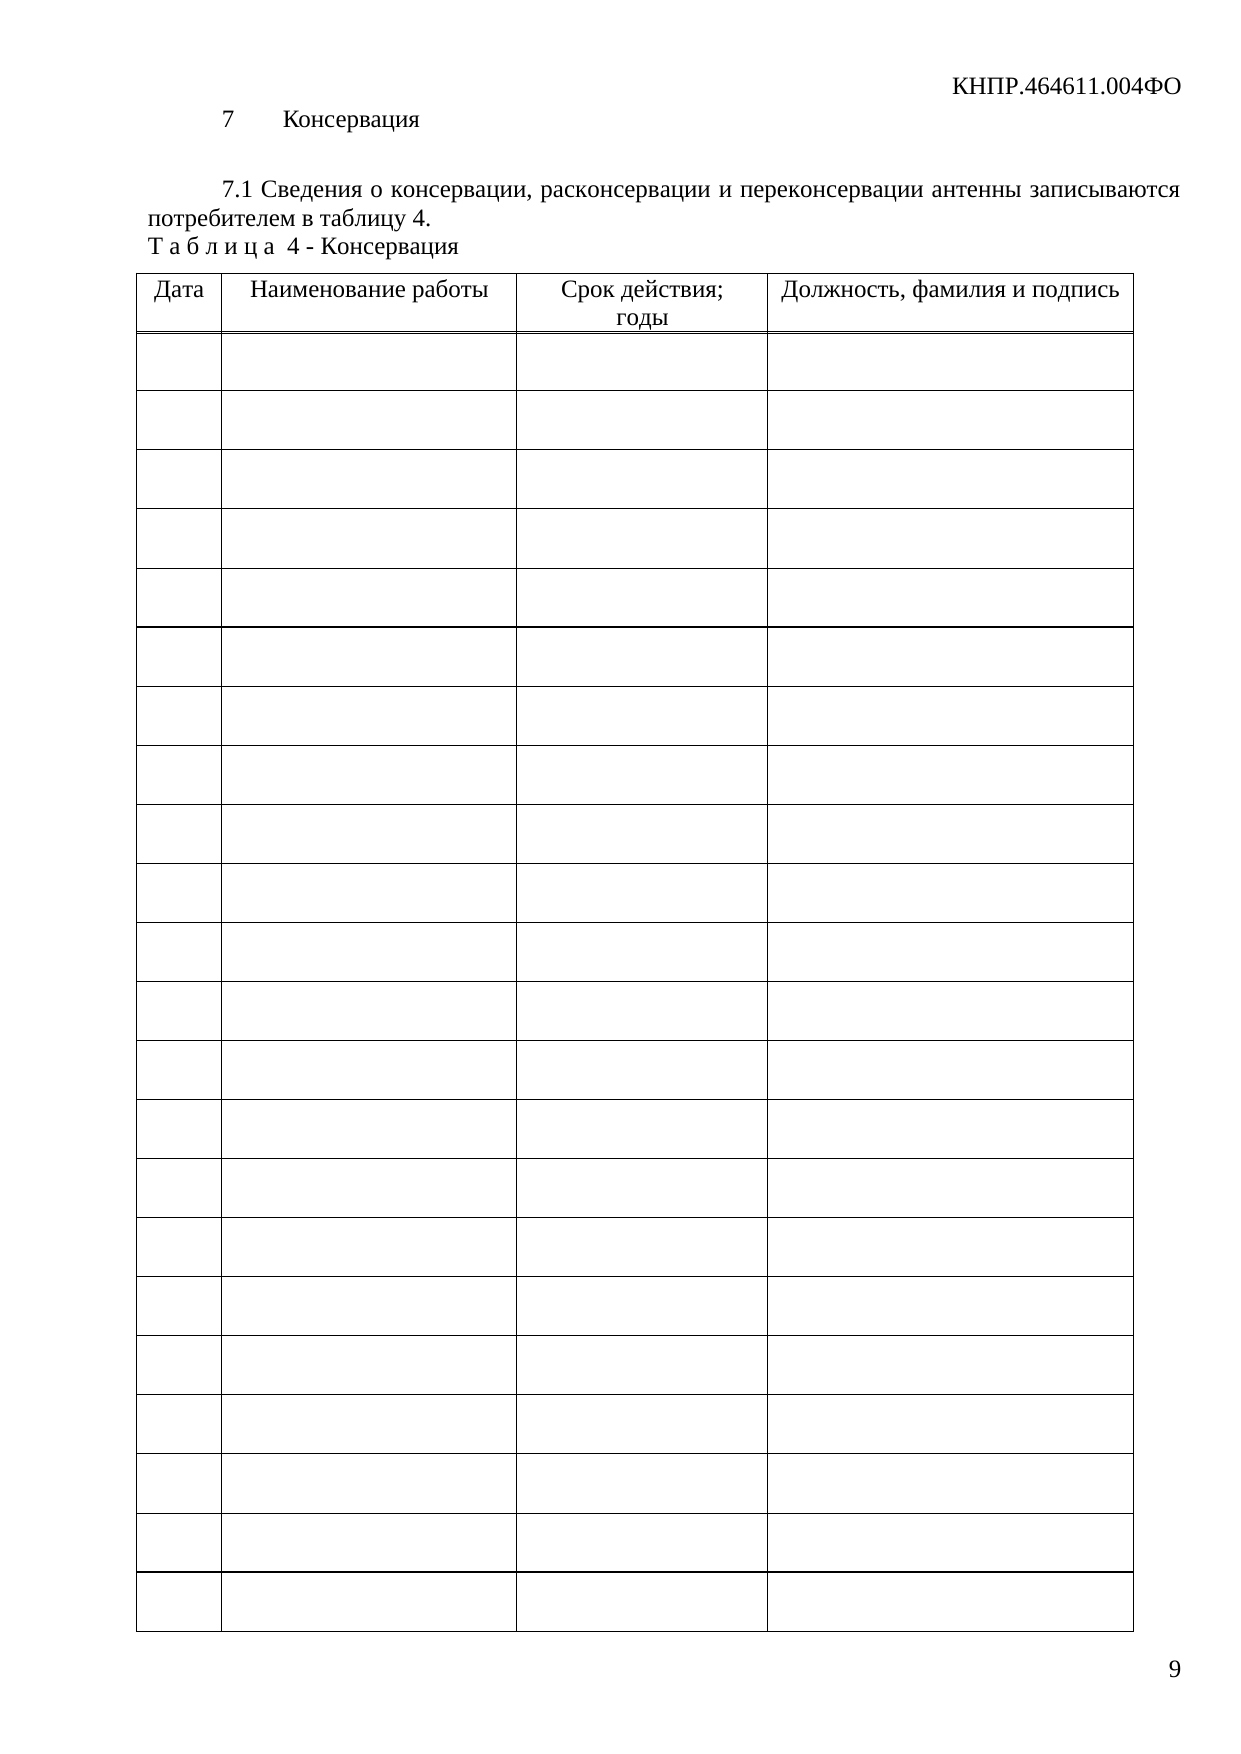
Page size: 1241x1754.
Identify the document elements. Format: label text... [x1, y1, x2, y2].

table_cell [768, 1218, 1133, 1276]
table_cell [768, 982, 1133, 1040]
table_cell [517, 334, 767, 390]
table_cell [768, 687, 1133, 744]
table_cell [517, 569, 767, 626]
table_cell [768, 1454, 1133, 1512]
table_cell [517, 1573, 767, 1631]
table_cell [768, 864, 1133, 922]
table_cell [222, 391, 516, 449]
table_cell [222, 334, 516, 390]
table_cell [768, 569, 1133, 626]
table_cell [517, 982, 767, 1040]
table_cell [517, 746, 767, 804]
table_cell [517, 1514, 767, 1571]
table_cell [137, 1159, 221, 1217]
table_cell [137, 569, 221, 626]
table_cell [222, 687, 516, 744]
table_cell [137, 687, 221, 744]
table_cell [137, 805, 221, 863]
table_cell [137, 1395, 221, 1453]
table_header Должность, фамилия и подпись [768, 274, 1133, 331]
table_cell [517, 1454, 767, 1512]
table_cell [137, 1514, 221, 1571]
table_cell [768, 923, 1133, 981]
table_cell [768, 628, 1133, 686]
table_cell [517, 509, 767, 567]
table_cell [137, 509, 221, 567]
table_cell [768, 1100, 1133, 1158]
table_cell [137, 1454, 221, 1512]
table_cell [768, 1573, 1133, 1631]
table_cell [768, 450, 1133, 508]
table_cell [768, 746, 1133, 804]
table_cell [768, 1159, 1133, 1217]
table_cell [137, 746, 221, 804]
subtitle Консервация [148, 104, 1181, 133]
table_header Срок действия; годы [517, 274, 767, 331]
table_cell [768, 1277, 1133, 1335]
table_cell [517, 391, 767, 449]
table_cell [222, 1514, 516, 1571]
table_cell [517, 450, 767, 508]
table_cell [137, 864, 221, 922]
table_cell [137, 1041, 221, 1099]
table_cell [517, 805, 767, 863]
table_cell [137, 1218, 221, 1276]
table_cell [768, 1395, 1133, 1453]
table_cell [222, 450, 516, 508]
text Т а б л и ц а 4 - Консервация [148, 231, 1181, 260]
table_cell [517, 628, 767, 686]
table_cell [222, 1336, 516, 1394]
table_header Наименование работы [222, 274, 516, 331]
table_cell [768, 334, 1133, 390]
table_cell [768, 805, 1133, 863]
table_cell [222, 1041, 516, 1099]
table_cell [768, 509, 1133, 567]
table_cell [517, 1277, 767, 1335]
table_cell [768, 1514, 1133, 1571]
table_cell [137, 1573, 221, 1631]
table_cell [222, 1454, 516, 1512]
table_cell [768, 391, 1133, 449]
table_cell [517, 1041, 767, 1099]
table_cell [137, 1336, 221, 1394]
table_cell [517, 1218, 767, 1276]
table_cell [222, 923, 516, 981]
table_cell [137, 628, 221, 686]
table_cell [222, 805, 516, 863]
table_cell [137, 1277, 221, 1335]
table_cell [517, 1100, 767, 1158]
table_cell [222, 1159, 516, 1217]
table_cell [222, 1395, 516, 1453]
table_header Дата [137, 274, 221, 331]
table_cell [137, 923, 221, 981]
table_cell [768, 1041, 1133, 1099]
table_cell [137, 450, 221, 508]
table_cell [137, 391, 221, 449]
table_cell [222, 569, 516, 626]
table_cell [768, 1336, 1133, 1394]
table_cell [222, 628, 516, 686]
table_cell [222, 1277, 516, 1335]
table_cell [517, 1336, 767, 1394]
table_cell [517, 1395, 767, 1453]
table_cell [222, 1100, 516, 1158]
table_cell [222, 982, 516, 1040]
table_cell [517, 923, 767, 981]
table_cell [137, 334, 221, 390]
table_cell [517, 687, 767, 744]
table_cell [517, 1159, 767, 1217]
table_cell [137, 982, 221, 1040]
table_cell [517, 864, 767, 922]
table_cell [222, 509, 516, 567]
table_cell [222, 746, 516, 804]
table_cell [137, 1100, 221, 1158]
table_cell [222, 864, 516, 922]
table_cell [222, 1573, 516, 1631]
table_cell [222, 1218, 516, 1276]
text 7.1 Сведения о консервации, расконсервации и переконсервации антенны записываются потребителем в таблицу 4. [148, 174, 1181, 231]
